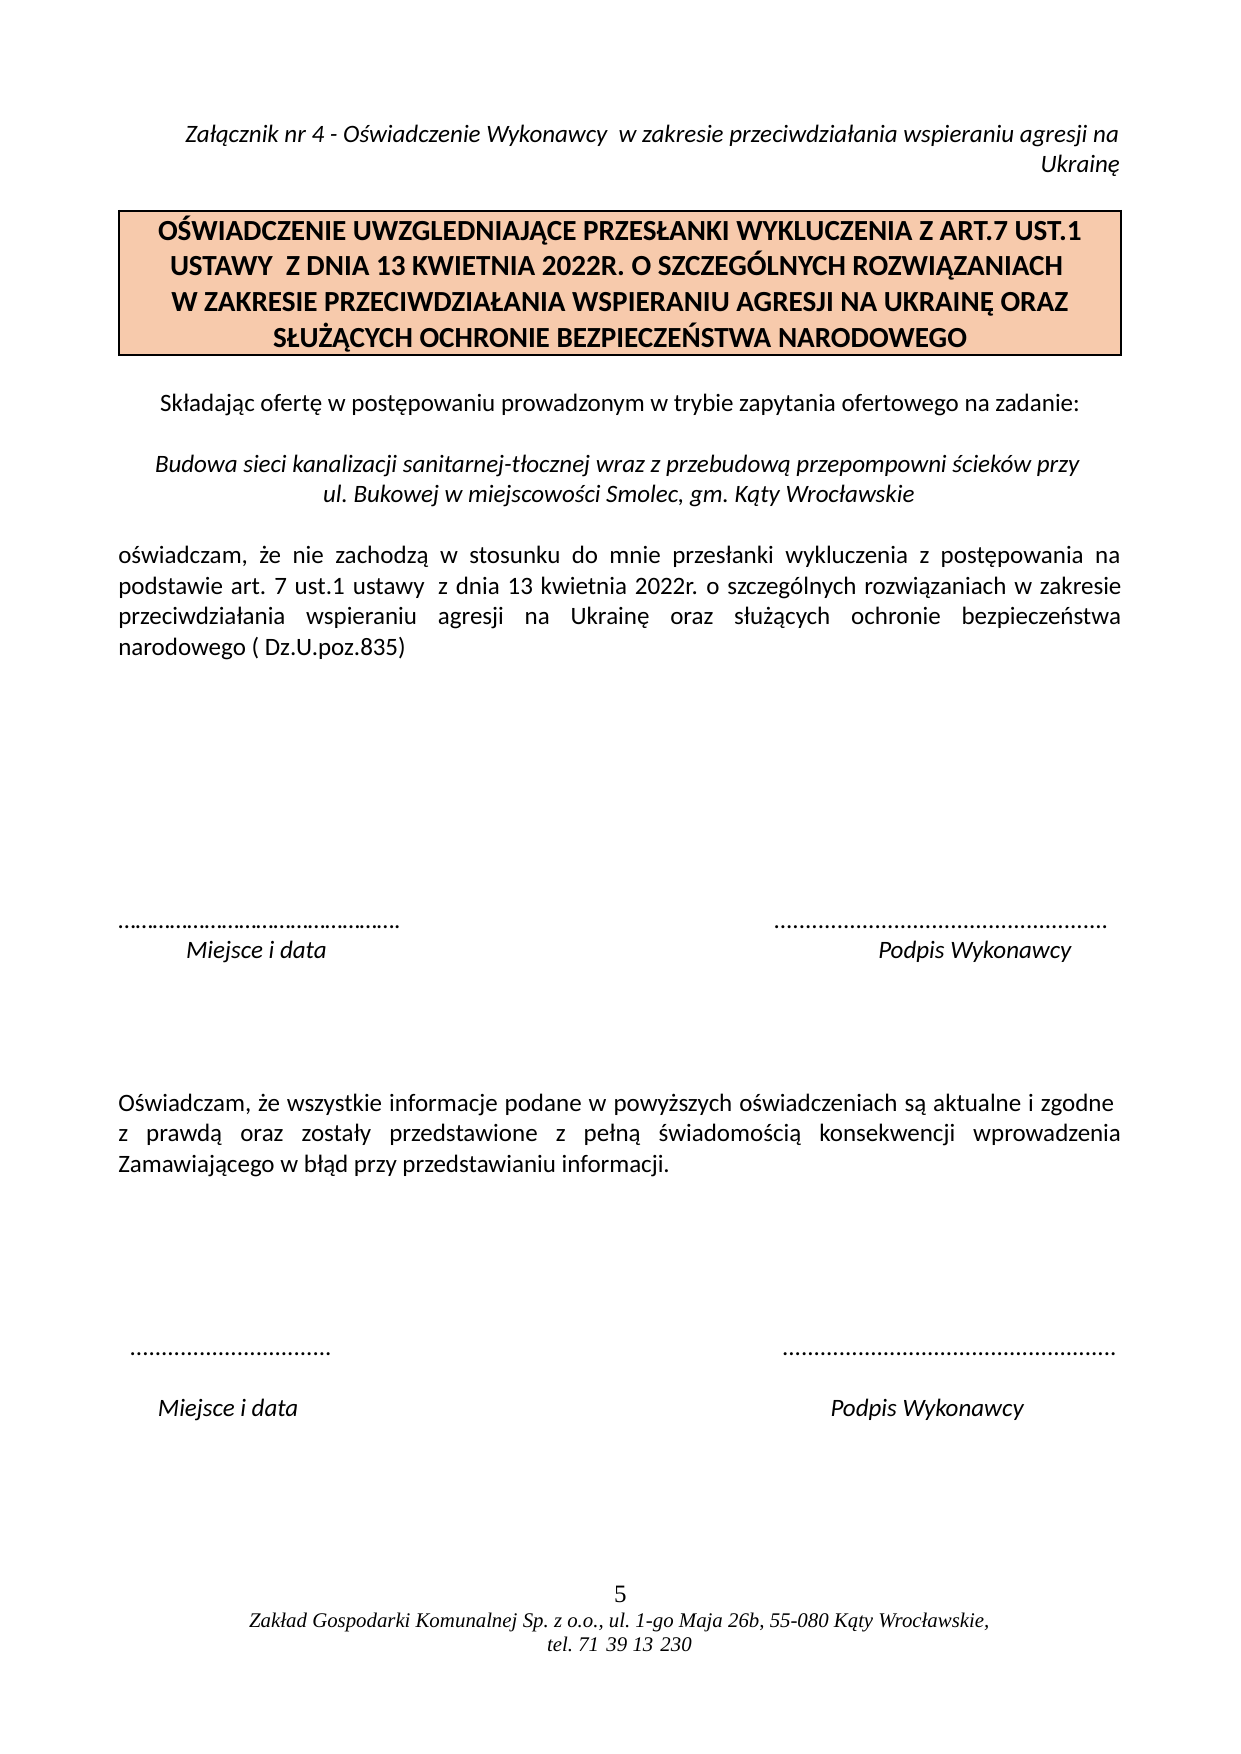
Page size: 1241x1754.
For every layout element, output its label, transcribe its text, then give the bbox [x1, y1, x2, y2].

text ................................ ..................................................... [118, 1331, 1122, 1392]
text Załącznik nr 4 - Oświadczenie Wykonawcy w zakresie przeciwdziałania wspieraniu agresji na Ukrainę [118, 118, 1122, 179]
text Budowa sieci kanalizacji sanitarnej-tłocznej wraz z przebudową przepompowni ścieków przy ul. Bukowej w miejscowości Smolec, gm. Kąty Wrocławskie [118, 448, 1122, 509]
text …………………………………………. ..................................................... [118, 875, 1122, 934]
text oświadczam, że nie zachodzą w stosunku do mnie przesłanki wykluczenia z postępowania na podstawie art. 7 ust.1 ustawy z dnia 13 kwietnia 2022r. o szczególnych rozwiązaniach w zakresie przeciwdziałania wspieraniu agresji na Ukrainę oraz służących ochronie bezpieczeństwa narodowego ( Dz.U.poz.835) [118, 539, 1122, 662]
text Składając ofertę w postępowaniu prowadzonym w trybie zapytania ofertowego na zadanie: [118, 387, 1122, 417]
table_header OŚWIADCZENIE UWZGLEDNIAJĄCE PRZESŁANKI WYKLUCZENIA Z ART.7 UST.1 USTAWY Z DNIA 13 KWIETNIA 2022R. O SZCZEGÓLNYCH ROZWIĄZANIACH W ZAKRESIE PRZECIWDZIAŁANIA WSPIERANIU AGRESJI NA UKRAINĘ ORAZ SŁUŻĄCYCH OCHRONIE BEZPIECZEŃSTWA NARODOWEGO [120, 212, 1120, 354]
text Oświadczam, że wszystkie informacje podane w powyższych oświadczeniach są aktualne i zgodne z prawdą oraz zostały przedstawione z pełną świadomością konsekwencji wprowadzenia Zamawiającego w błąd przy przedstawianiu informacji. [118, 1087, 1122, 1179]
text Miejsce i data Podpis Wykonawcy [118, 1392, 1122, 1423]
text Miejsce i data Podpis Wykonawcy [118, 934, 1122, 965]
